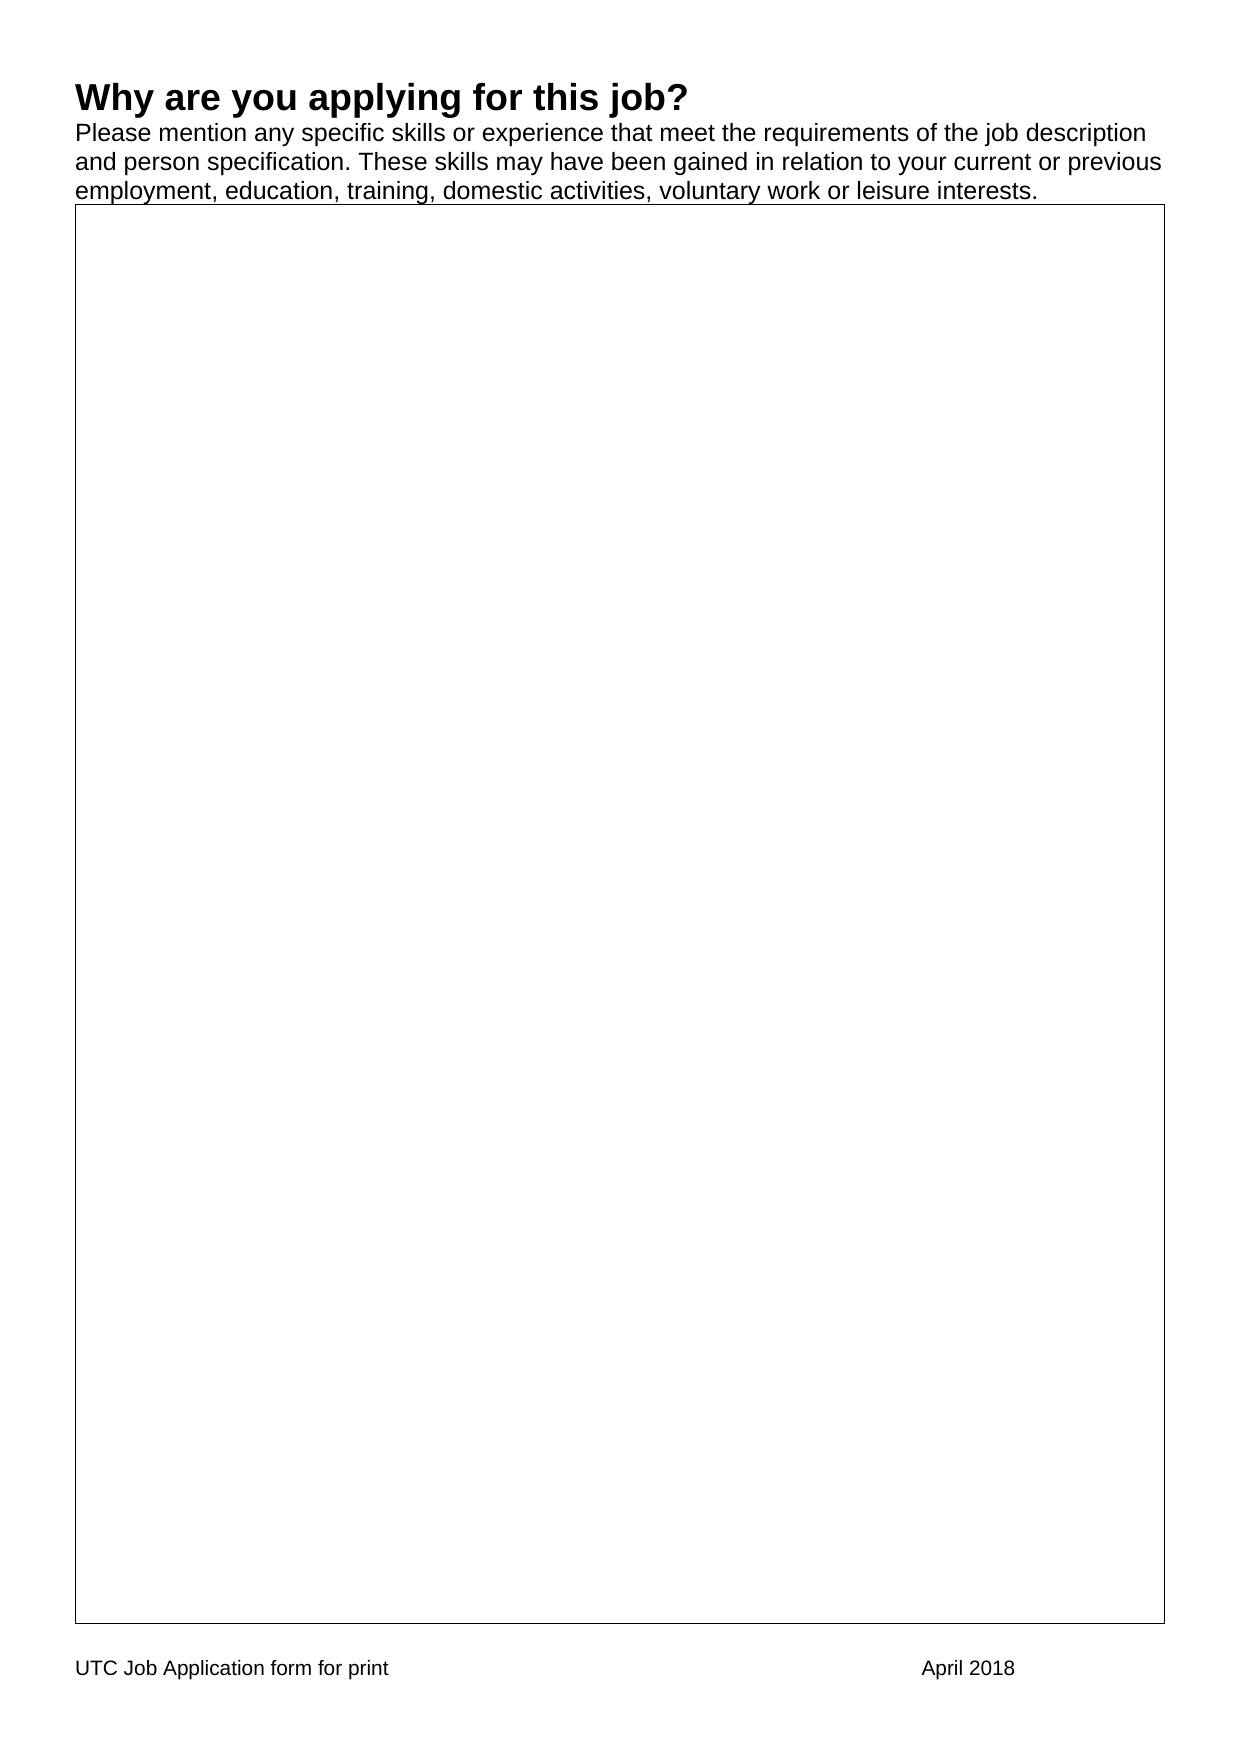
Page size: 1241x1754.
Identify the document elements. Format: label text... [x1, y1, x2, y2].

table_header [76, 205, 1164, 1623]
text Please mention any specific skills or experience that meet the requirements of the job description and person specification. These skills may have been gained in relation to your current or previous employment, education, training, domestic activities, voluntary work or leisure interests. [75, 118, 1165, 204]
text Why are you applying for this job? [75, 75, 1165, 118]
